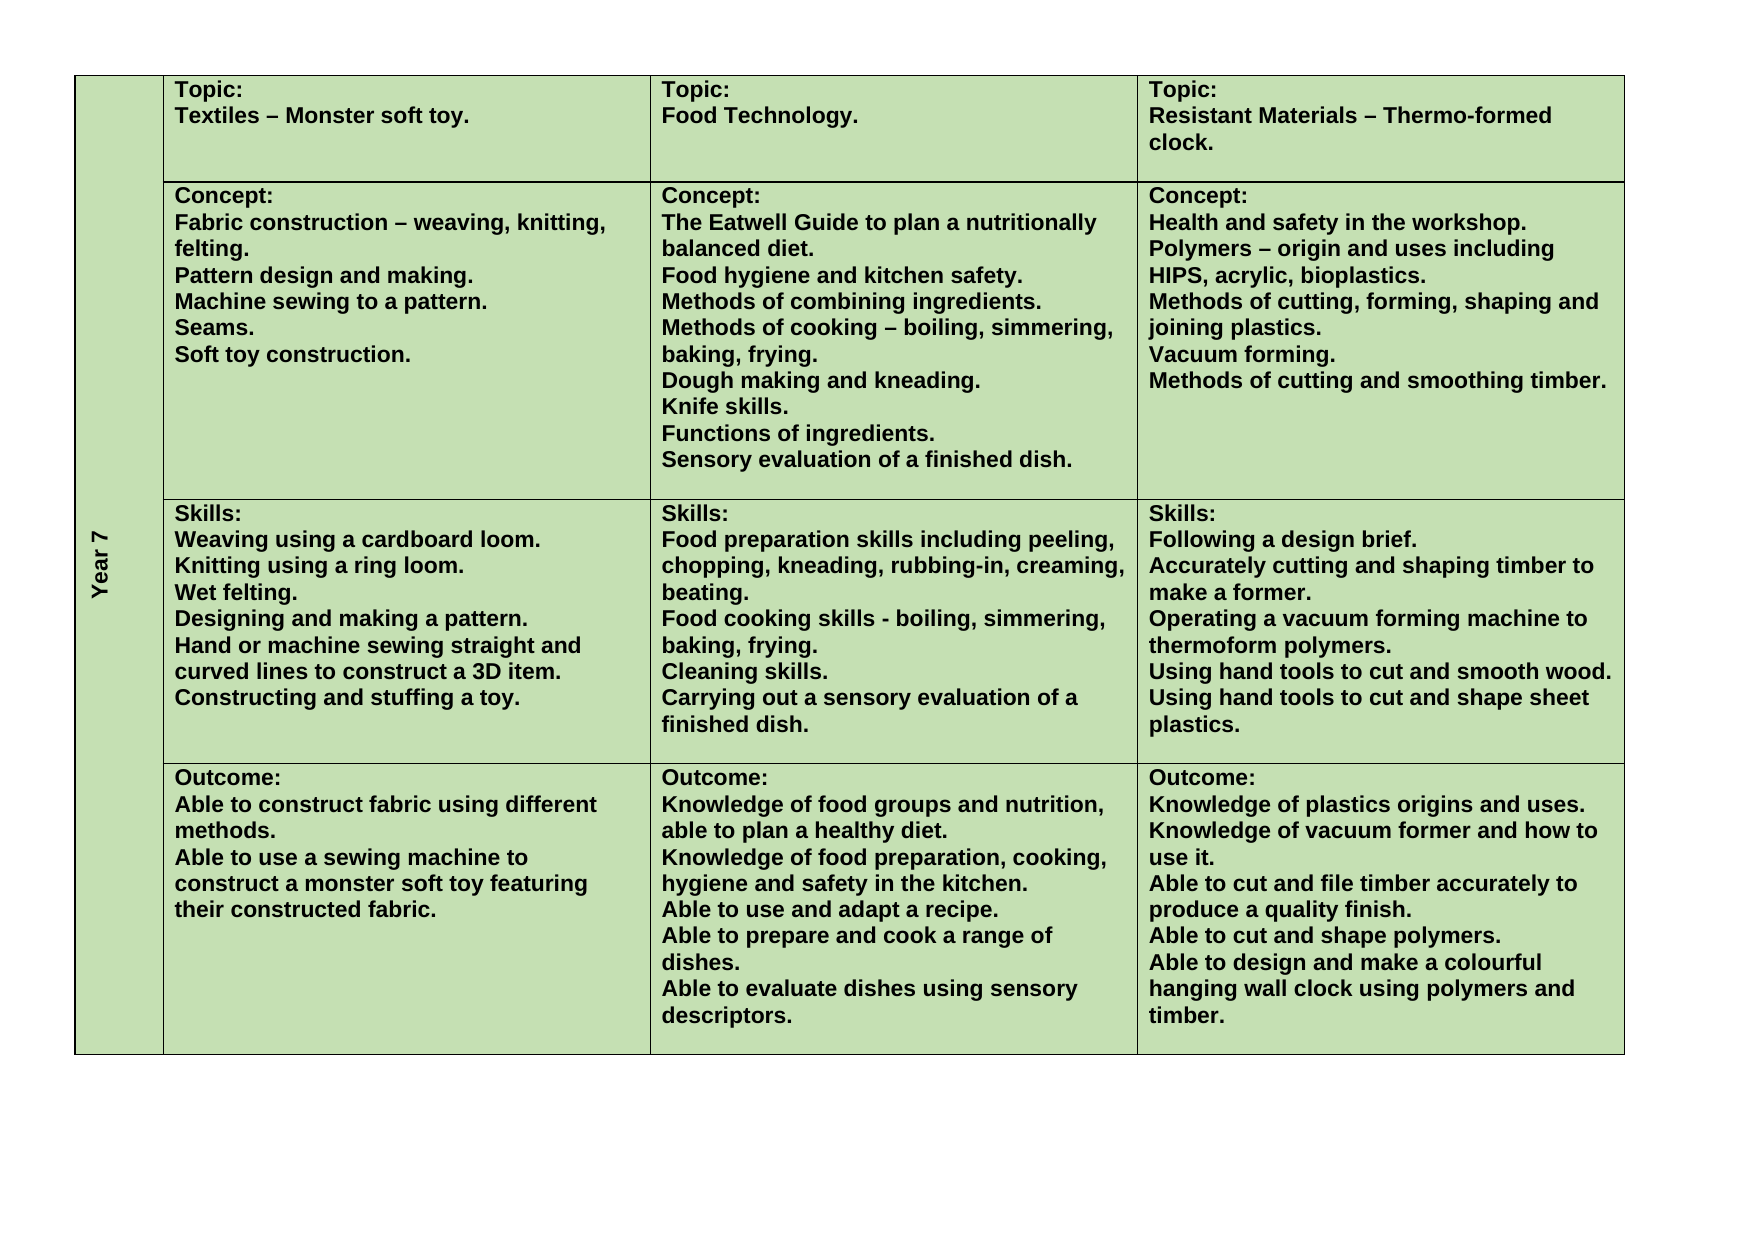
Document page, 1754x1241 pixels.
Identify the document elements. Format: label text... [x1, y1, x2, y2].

table_cell Concept: The Eatwell Guide to plan a nutritionally balanced diet. Food hygiene and kitchen safety. Methods of combining ingredients. Methods of cooking – boiling, simmering, baking, frying. Dough making and kneading. Knife skills. Functions of ingredients. Sensory evaluation of a finished dish. [651, 183, 1137, 499]
table_cell Outcome: Knowledge of plastics origins and uses. Knowledge of vacuum former and how to use it. Able to cut and file timber accurately to produce a quality finish. Able to cut and shape polymers. Able to design and make a colourful hanging wall clock using polymers and timber. [1138, 764, 1624, 1054]
table_header Topic: Textiles – Monster soft toy. [164, 76, 650, 181]
table_cell Concept: Fabric construction – weaving, knitting, felting. Pattern design and making. Machine sewing to a pattern. Seams. Soft toy construction. [164, 183, 650, 499]
table_cell Skills: Weaving using a cardboard loom. Knitting using a ring loom. Wet felting. Designing and making a pattern. Hand or machine sewing straight and curved lines to construct a 3D item. Constructing and stuffing a toy. [164, 500, 650, 763]
table_cell Concept: Health and safety in the workshop. Polymers – origin and uses including HIPS, acrylic, bioplastics. Methods of cutting, forming, shaping and joining plastics. Vacuum forming. Methods of cutting and smoothing timber. [1138, 183, 1624, 499]
table_header Year 7 [76, 76, 163, 1054]
table_cell Outcome: Knowledge of food groups and nutrition, able to plan a healthy diet. Knowledge of food preparation, cooking, hygiene and safety in the kitchen. Able to use and adapt a recipe. Able to prepare and cook a range of dishes. Able to evaluate dishes using sensory descriptors. [651, 764, 1137, 1054]
table_cell Skills: Food preparation skills including peeling, chopping, kneading, rubbing-in, creaming, beating. Food cooking skills - boiling, simmering, baking, frying. Cleaning skills. Carrying out a sensory evaluation of a finished dish. [651, 500, 1137, 763]
table_header Topic: Resistant Materials – Thermo-formed clock. [1138, 76, 1624, 181]
table_header Topic: Food Technology. [651, 76, 1137, 181]
table_cell Outcome: Able to construct fabric using different methods. Able to use a sewing machine to construct a monster soft toy featuring their constructed fabric. [164, 764, 650, 1054]
table_cell Skills: Following a design brief. Accurately cutting and shaping timber to make a former. Operating a vacuum forming machine to thermoform polymers. Using hand tools to cut and smooth wood. Using hand tools to cut and shape sheet plastics. [1138, 500, 1624, 763]
